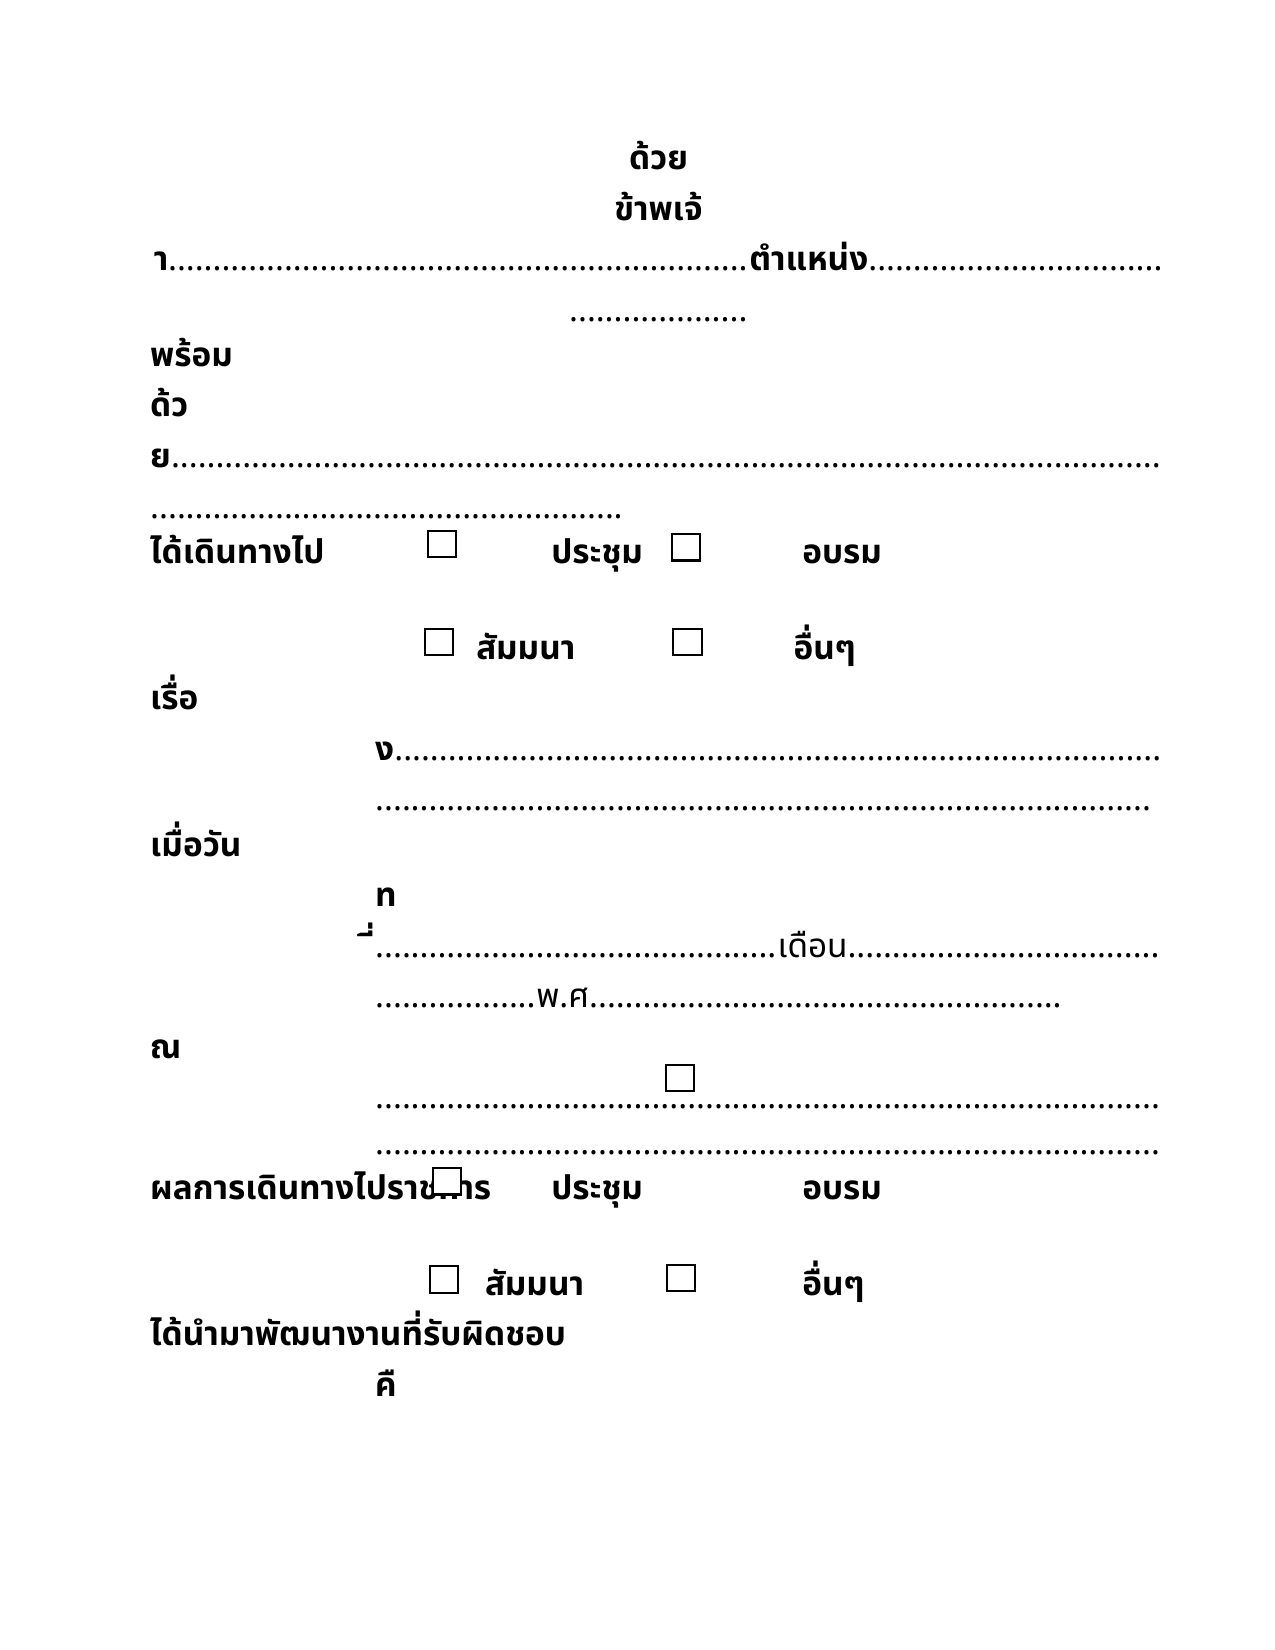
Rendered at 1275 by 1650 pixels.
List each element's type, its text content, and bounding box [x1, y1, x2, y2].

text สัมมนา อื่นๆ [375, 624, 1167, 674]
text พร้อมด้วย.................................................................................................................................................................... [150, 331, 1167, 528]
text ด้วยข้าพเจ้า.................................................................ตำแหน่ง..................................................... [150, 134, 1167, 331]
text ได้เดินทางไป ประชุม อบรม [150, 528, 1167, 578]
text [150, 1310, 1167, 1411]
text ผลการเดินทางไปราชการ ประชุม อบรม [150, 1164, 1167, 1214]
text ณ................................................................................................................................................................................ [150, 1023, 1167, 1164]
text สัมมนา อื่นๆ [375, 1260, 1167, 1310]
text เรื่อง............................................................................................................................................................................. [150, 674, 1167, 821]
text เมื่อวันที่.............................................เดือน.....................................................พ.ศ..................................................... [150, 821, 1167, 1023]
